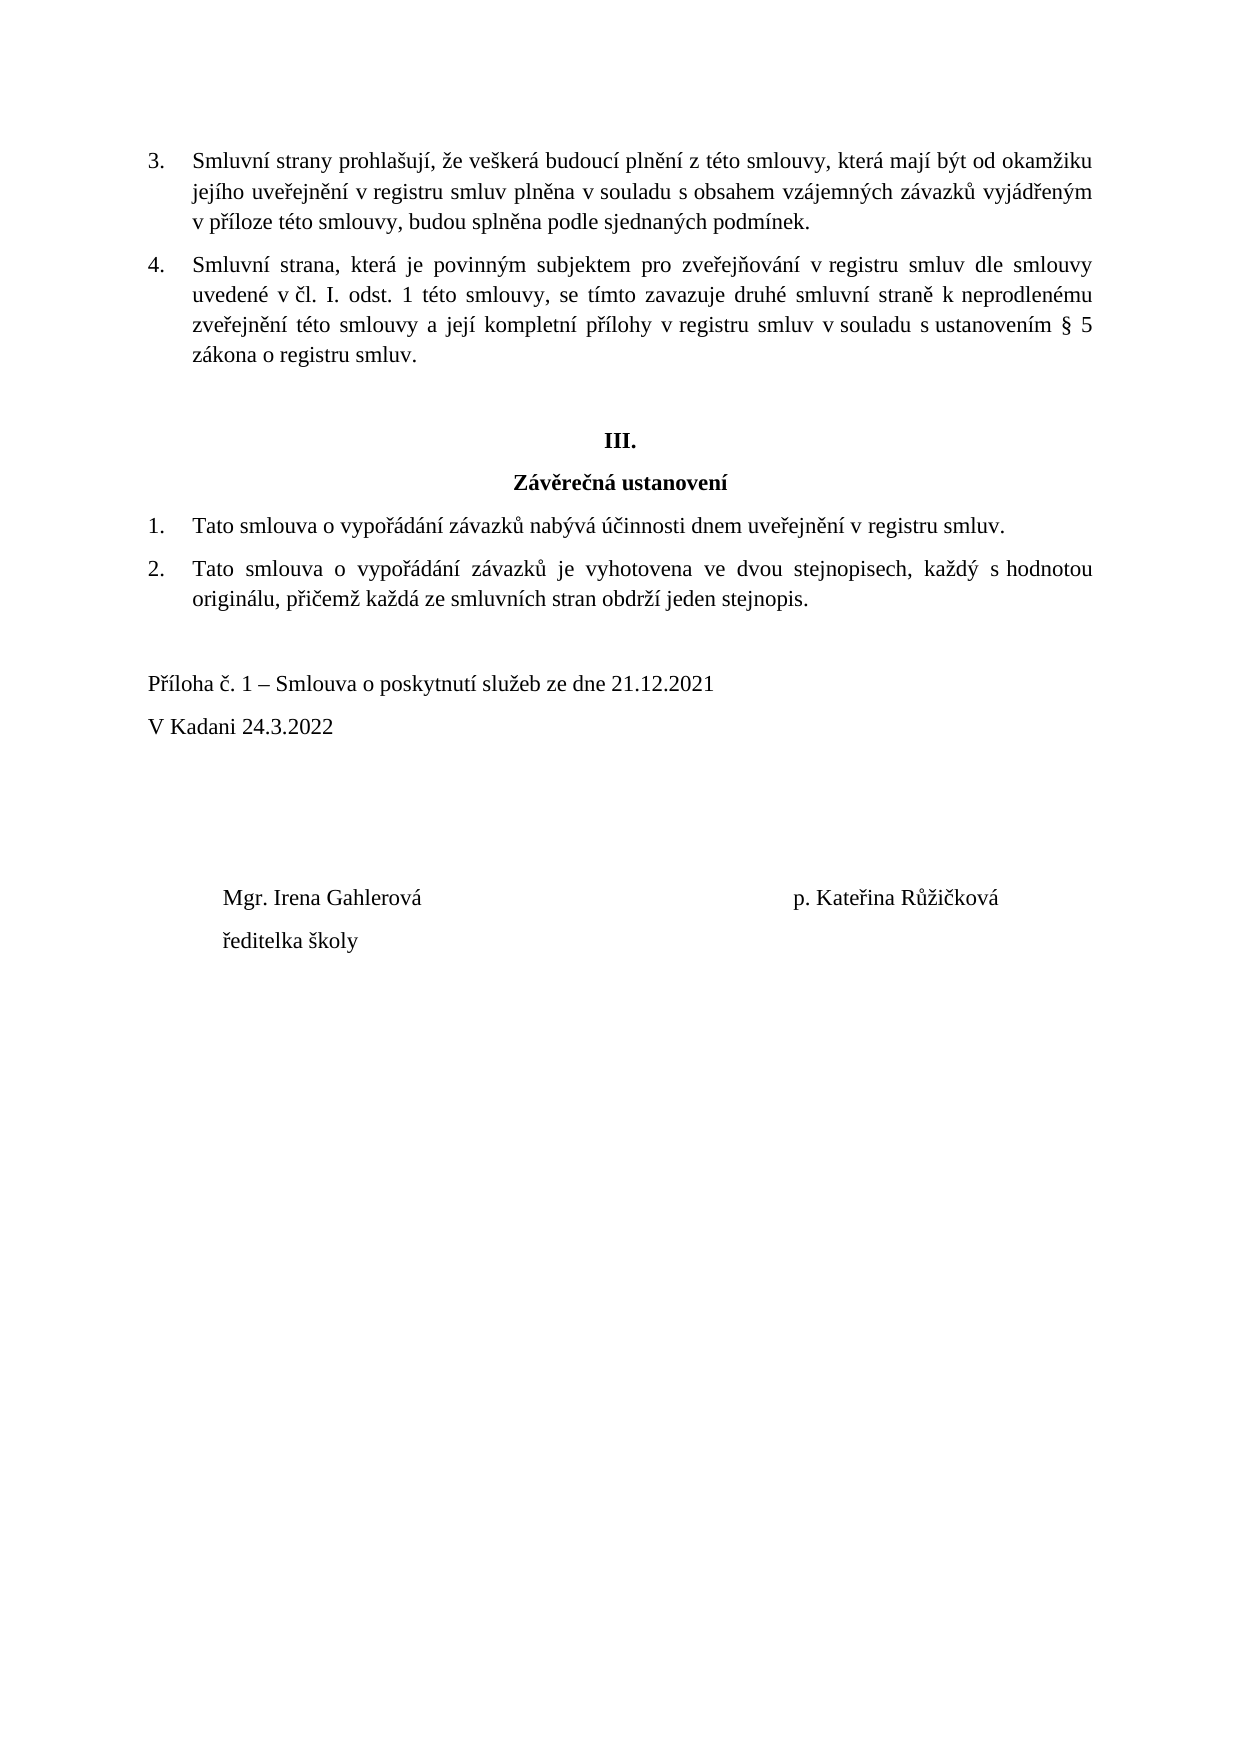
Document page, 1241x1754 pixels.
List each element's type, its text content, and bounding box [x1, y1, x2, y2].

list Mgr. Irena Gahlerová p. Kateřina Růžičková [223, 884, 1093, 910]
text V Kadani 24.3.2022 [148, 713, 1093, 739]
text III. [148, 427, 1093, 453]
text Příloha č. 1 – Smlouva o poskytnutí služeb ze dne 21.12.2021 [148, 671, 1093, 697]
list Smluvní strana, která je povinným subjektem pro zveřejňování v registru smluv dle smlouvy uvedené v čl. I. odst. 1 této smlouvy, se tímto zavazuje druhé smluvní straně k neprodlenému zveřejnění této smlouvy a její kompletní přílohy v registru smluv v souladu s ustanovením § 5 zákona o registru smluv. [148, 251, 1093, 368]
list Tato smlouva o vypořádání závazků je vyhotovena ve dvou stejnopisech, každý s hodnotou originálu, přičemž každá ze smluvních stran obdrží jeden stejnopis. [148, 555, 1093, 611]
list Tato smlouva o vypořádání závazků nabývá účinnosti dnem uveřejnění v registru smluv. [148, 512, 1093, 538]
list ředitelka školy [223, 927, 1093, 953]
text Závěrečná ustanovení [148, 469, 1093, 496]
list Smluvní strany prohlašují, že veškerá budoucí plnění z této smlouvy, která mají být od okamžiku jejího uveřejnění v registru smluv plněna v souladu s obsahem vzájemných závazků vyjádřeným v příloze této smlouvy, budou splněna podle sjednaných podmínek. [148, 148, 1093, 234]
